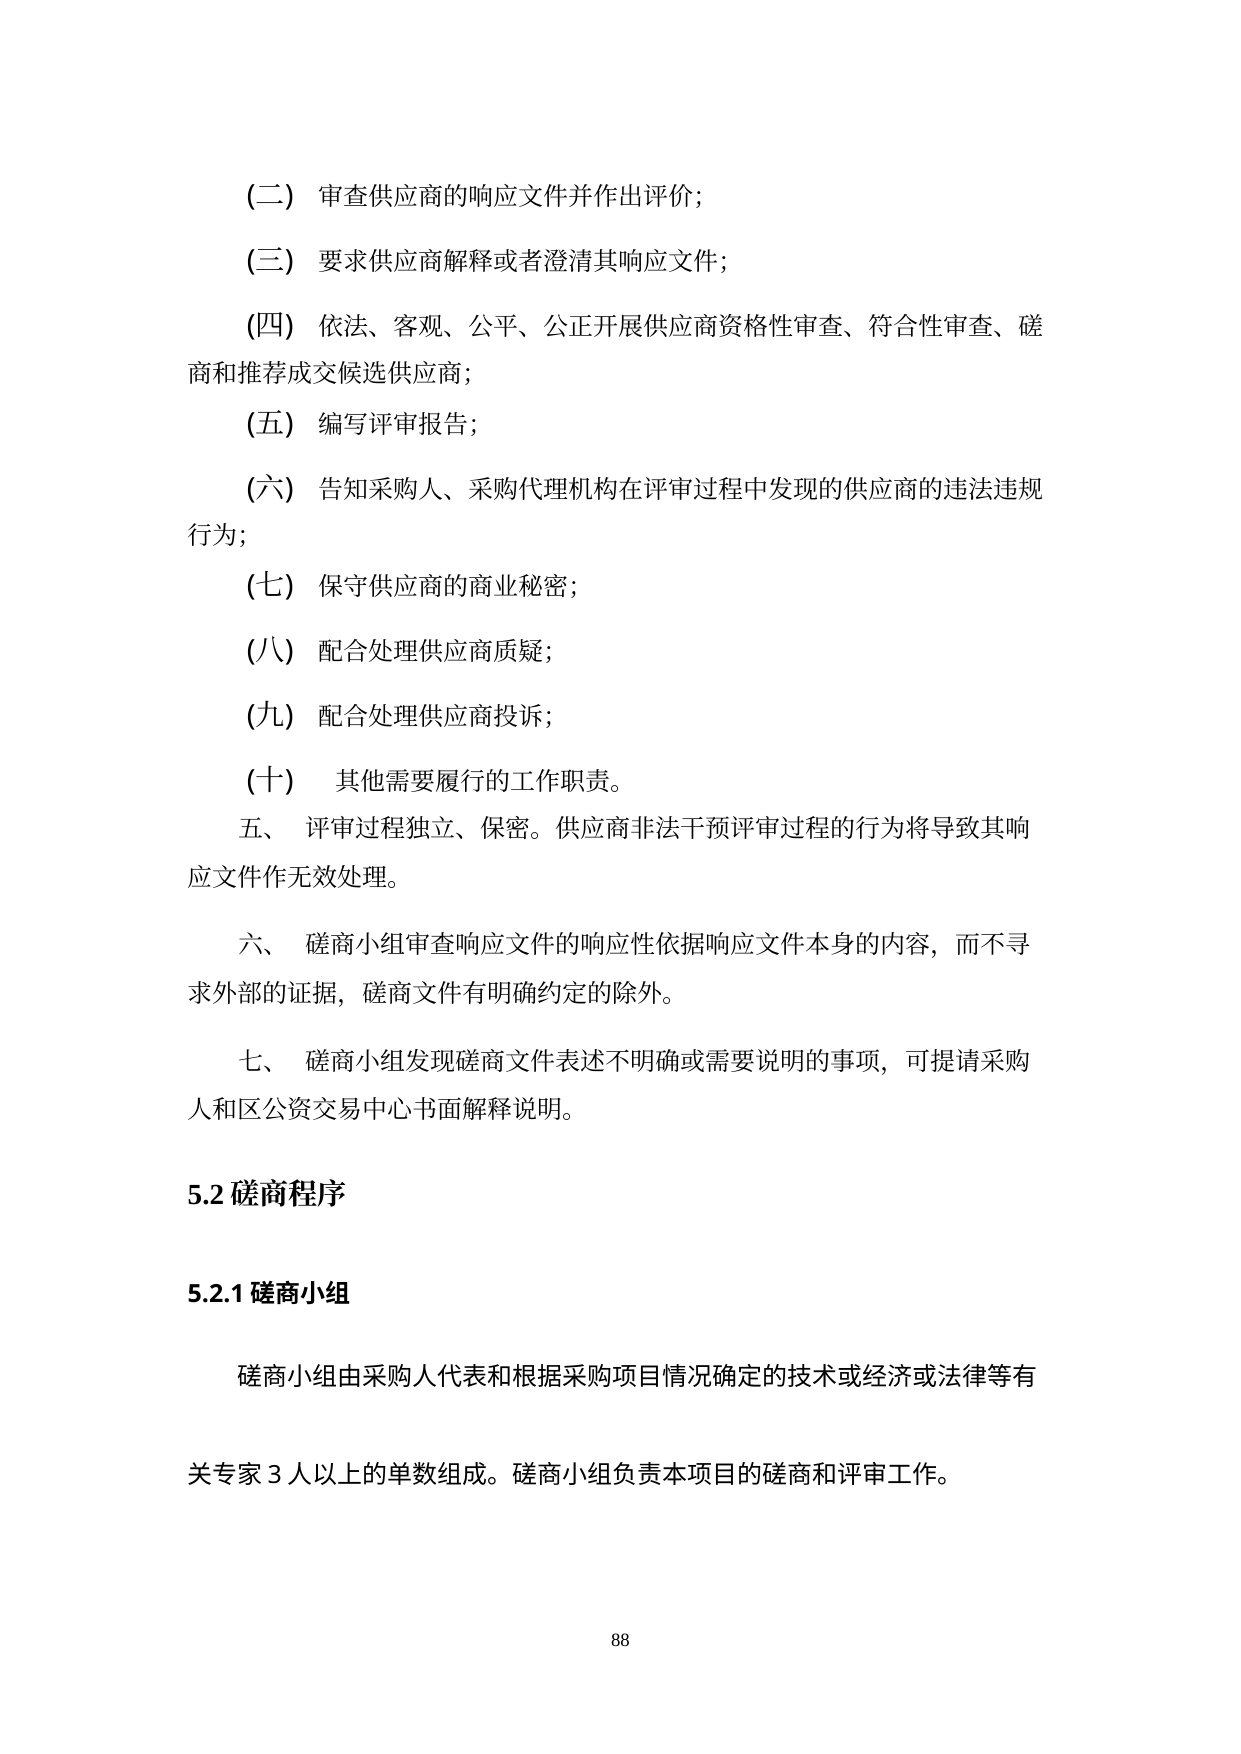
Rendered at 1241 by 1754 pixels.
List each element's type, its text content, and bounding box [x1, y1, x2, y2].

list 配合处理供应商质疑； [187, 617, 1053, 682]
list 其他需要履行的工作职责。 [187, 747, 1053, 812]
list 审查供应商的响应文件并作出评价； [187, 162, 1053, 227]
list 评审过程独立、保密。供应商非法干预评审过程的行为将导致其响应文件作无效处理。 [187, 812, 1053, 893]
list 编写评审报告； [187, 389, 1053, 454]
list 磋商小组发现磋商文件表述不明确或需要说明的事项，可提请采购人和区公资交易中心书面解释说明。 [187, 1045, 1053, 1126]
list 配合处理供应商投诉； [187, 682, 1053, 747]
list 依法、客观、公平、公正开展供应商资格性审查、符合性审查、磋商和推荐成交候选供应商； [187, 292, 1053, 389]
list 磋商小组审查响应文件的响应性依据响应文件本身的内容，而不寻求外部的证据，磋商文件有明确约定的除外。 [187, 928, 1053, 1010]
list 告知采购人、采购代理机构在评审过程中发现的供应商的违法违规行为； [187, 454, 1053, 552]
list 保守供应商的商业秘密； [187, 552, 1053, 617]
list 要求供应商解释或者澄清其响应文件； [187, 227, 1053, 292]
text 磋商小组由采购人代表和根据采购项目情况确定的技术或经济或法律等有关专家3人以上的单数组成。磋商小组负责本项目的磋商和评审工作。 [187, 1342, 1053, 1505]
text 5.2.1磋商小组 [187, 1259, 1053, 1324]
subtitle 5.2磋商程序 [187, 1161, 1053, 1226]
